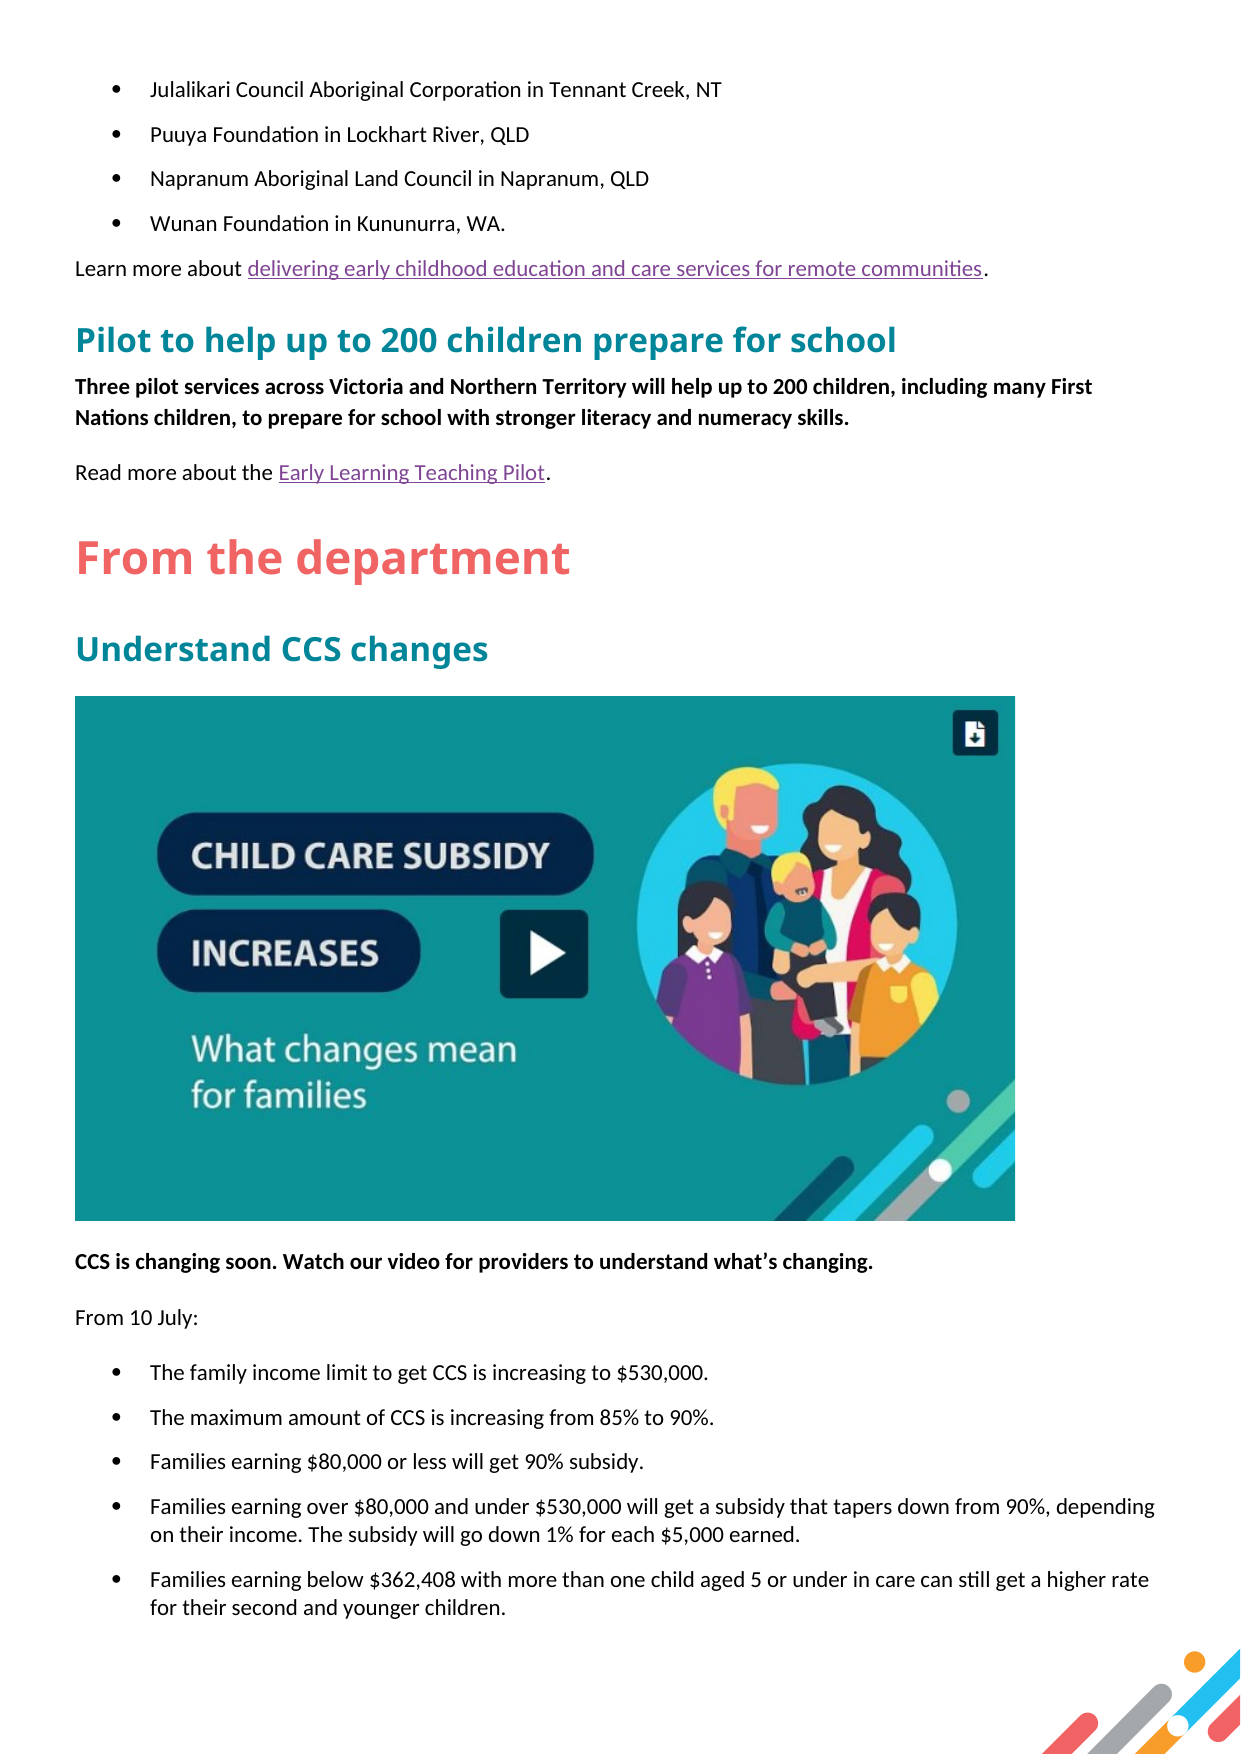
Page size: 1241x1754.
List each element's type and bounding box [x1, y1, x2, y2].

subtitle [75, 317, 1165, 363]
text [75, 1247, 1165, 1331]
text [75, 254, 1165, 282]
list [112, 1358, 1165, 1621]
picture [1041, 1647, 1241, 1754]
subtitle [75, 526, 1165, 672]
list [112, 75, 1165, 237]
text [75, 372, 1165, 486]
picture [75, 696, 1016, 1221]
